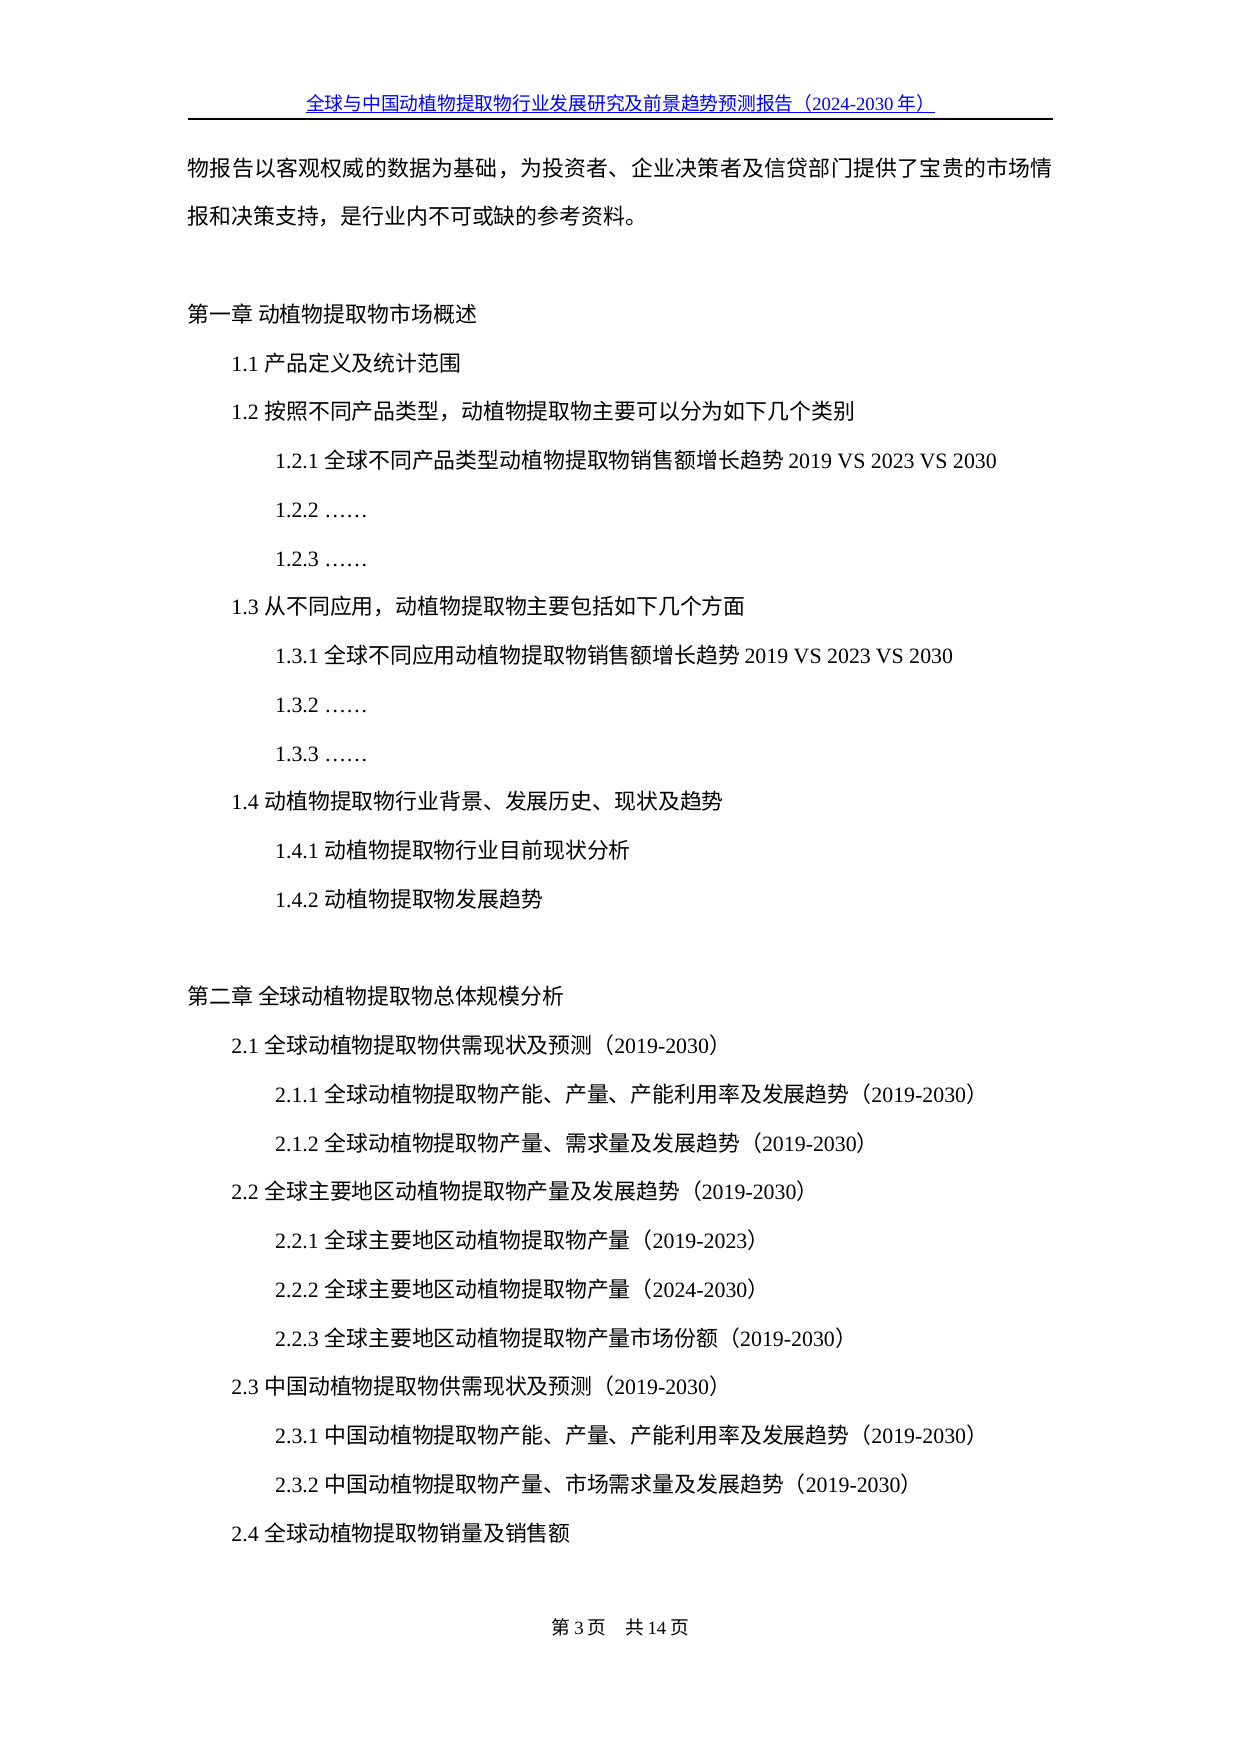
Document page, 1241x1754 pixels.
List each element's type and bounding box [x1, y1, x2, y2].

text [187, 150, 1053, 1548]
